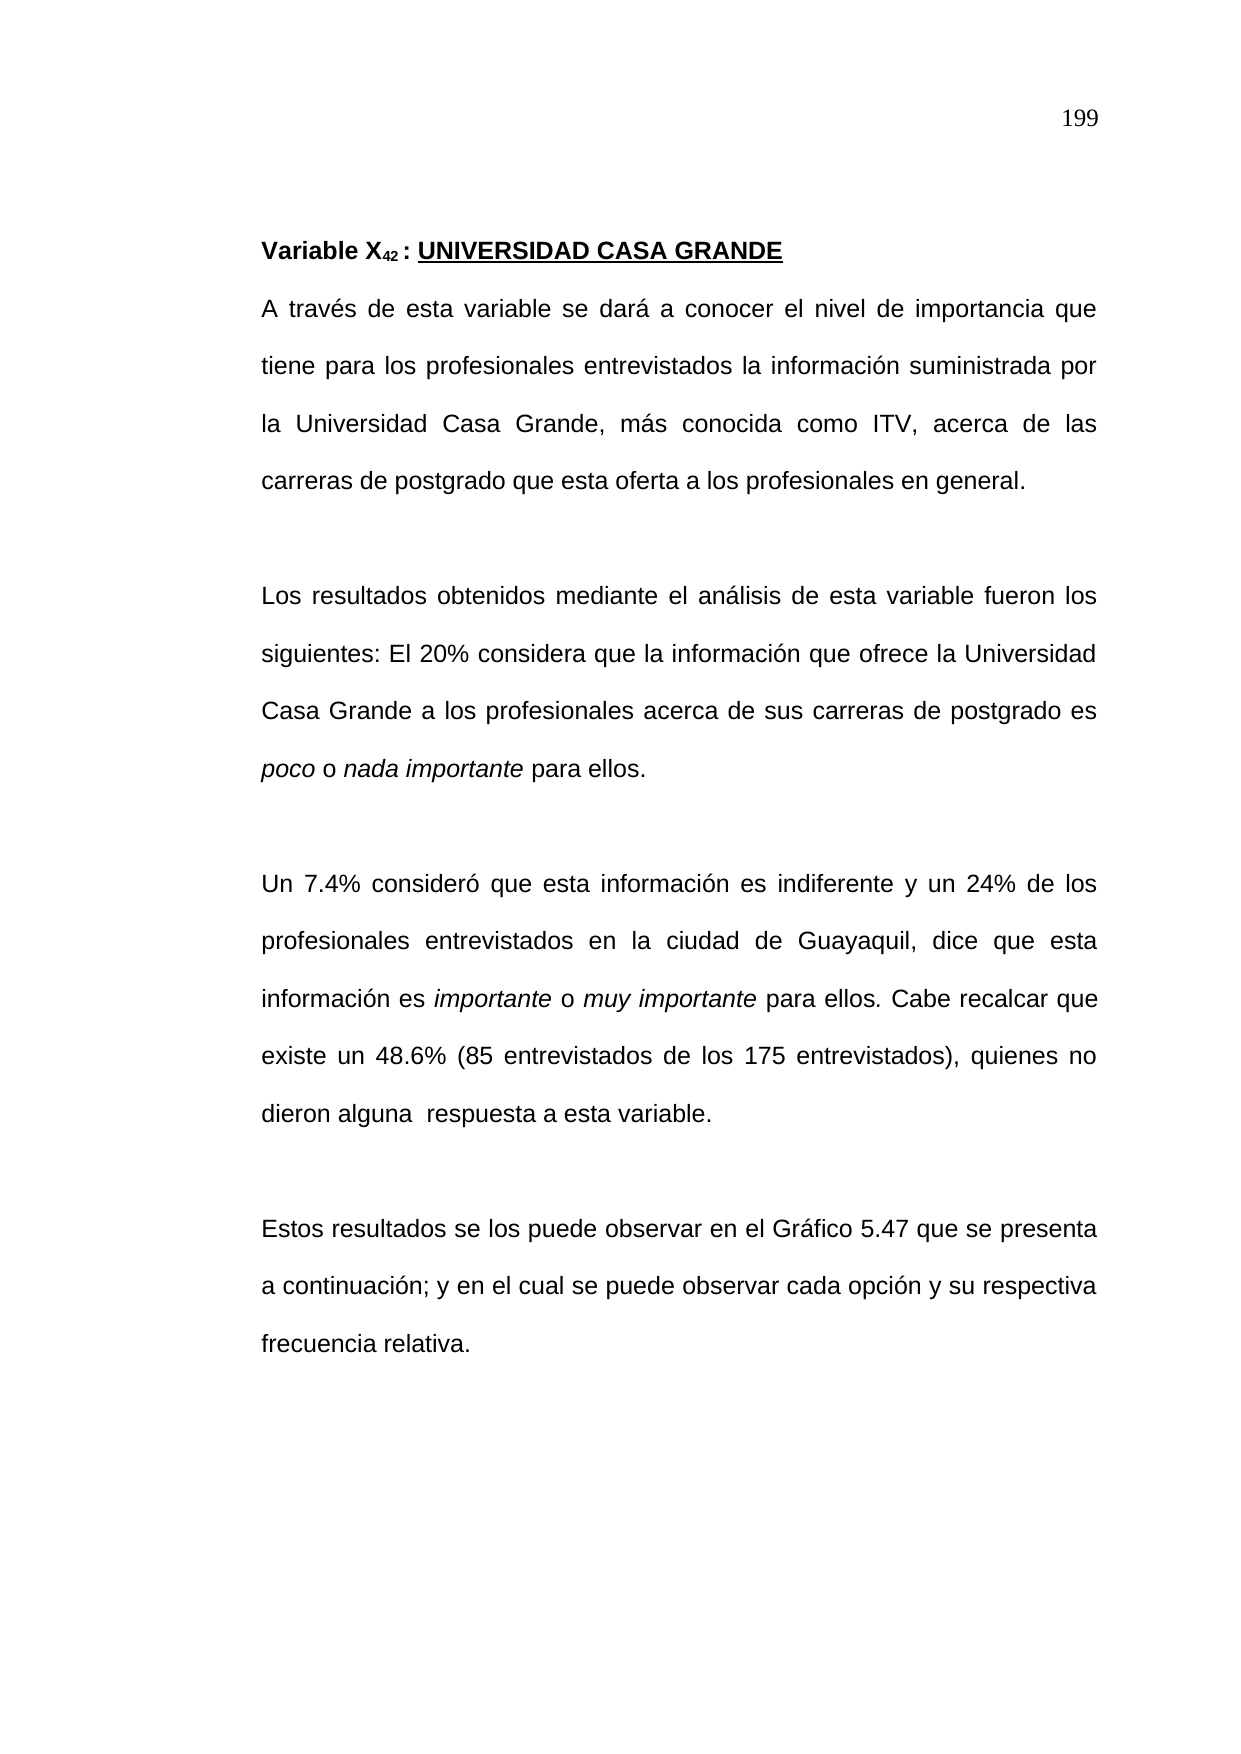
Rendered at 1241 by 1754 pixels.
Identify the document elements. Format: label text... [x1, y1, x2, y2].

text A través de esta variable se dará a conocer el nivel de importancia que tiene para los profesionales entrevistados la información suministrada por Grande, más conocida como ITV, acerca de las carreras de postgrado que esta oferta a los profesionales en general. [261, 294, 1098, 495]
text Variable X42 : UNIVERSIDAD CASA GRANDE [261, 236, 1098, 265]
text Un 7.4% consideró que esta información es indiferente y un 24% de los profesionales entrevistados en la ciudad de Guayaquil, dice que esta información es importante o muy importante para ellos. Cabe recalcar que existe un 48.6% (85 entrevistados de los 175 entrevistados), quienes no dieron alguna respuesta a esta variable. [261, 869, 1098, 1127]
text Los resultados obtenidos mediante el análisis de esta variable fueron los siguientes: El 20% considera que la información que ofrece Grande a los profesionales acerca de sus carreras de postgrado es poco o nada importante para ellos. [261, 581, 1098, 782]
text Estos resultados se los puede observar en el Gráfico 5.47 que se presenta a continuación; y en el cual se puede observar cada opción y su respectiva frecuencia relativa. [261, 1214, 1098, 1357]
